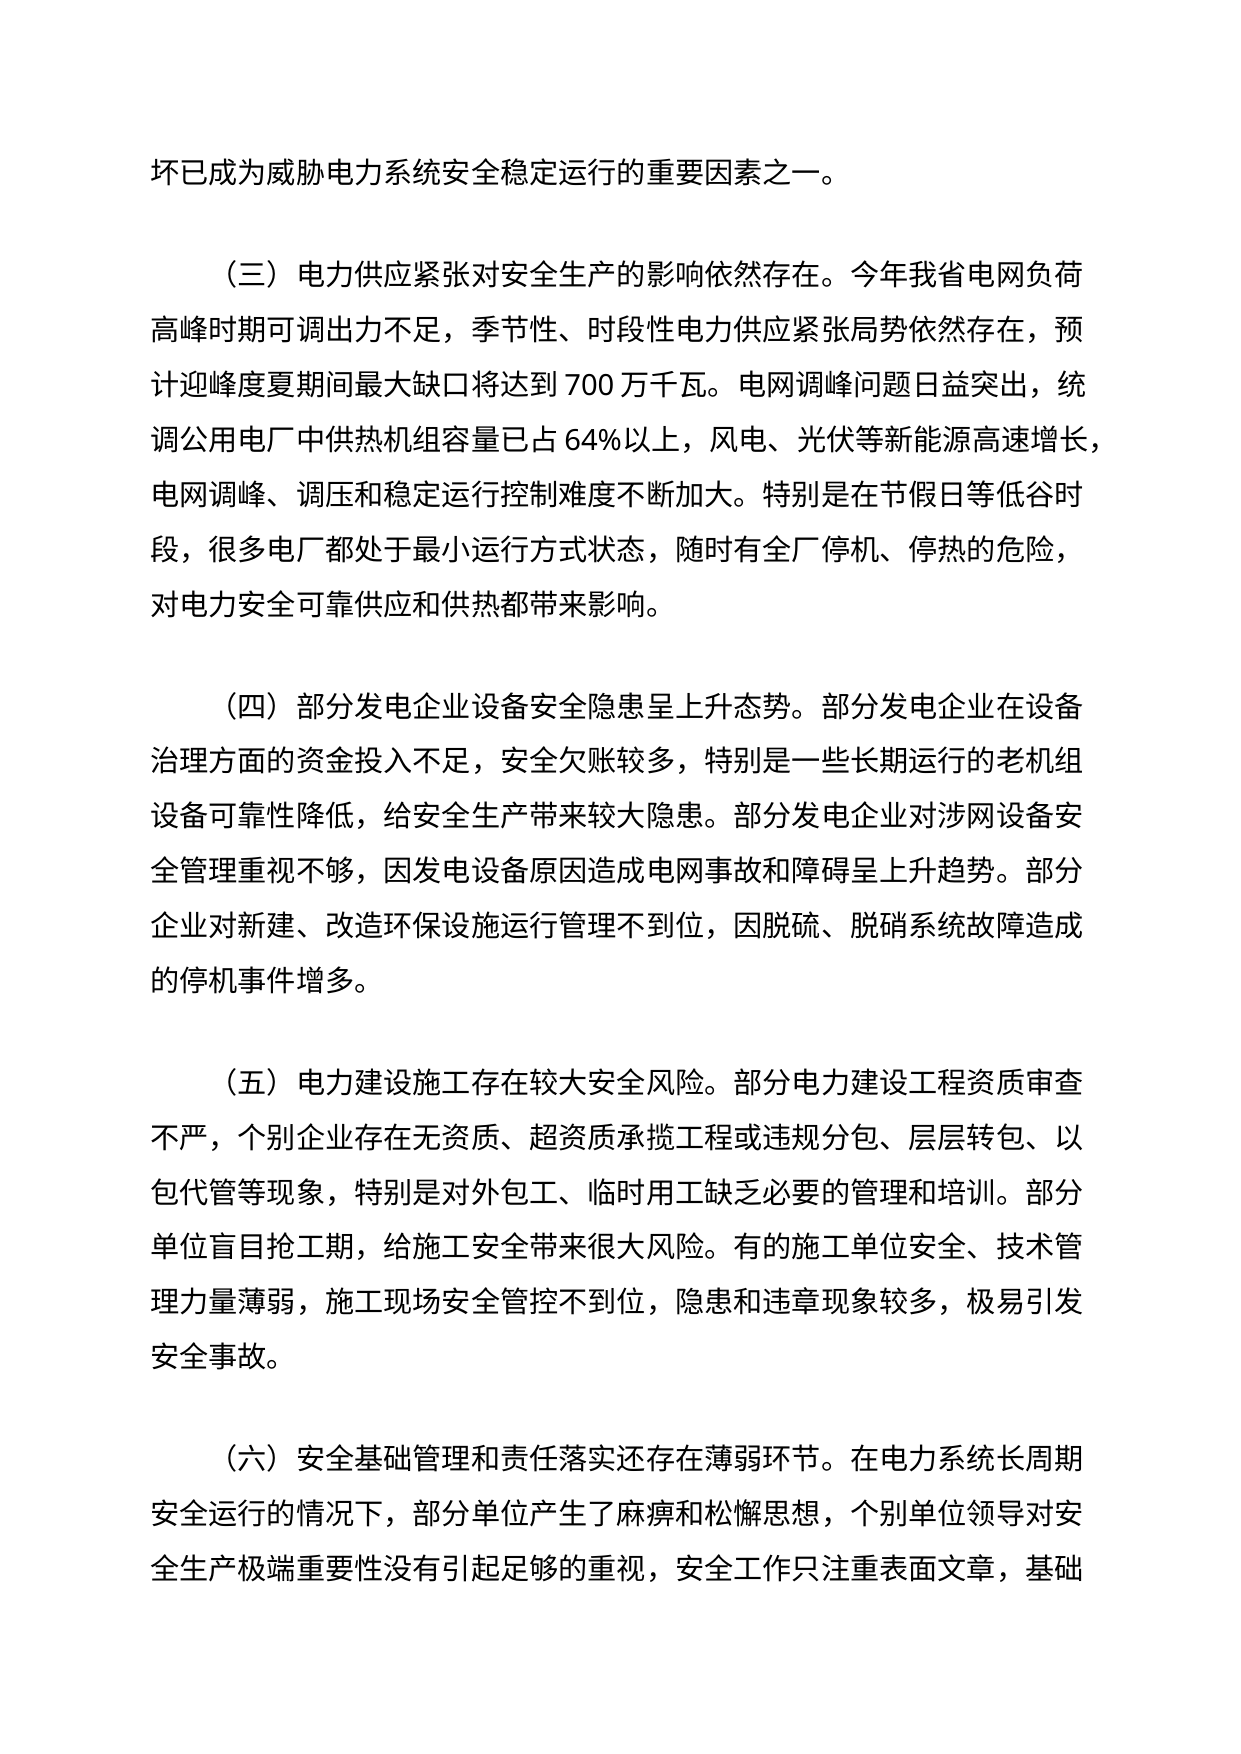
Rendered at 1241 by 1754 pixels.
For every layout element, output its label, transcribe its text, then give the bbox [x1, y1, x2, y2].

text （三）电力供应紧张对安全生产的影响依然存在。今年我省电网负荷高峰时期可调出力不足，季节性、时段性电力供应紧张局势依然存在，预计迎峰度夏期间最大缺口将达到700万千瓦。电网调峰问题日益突出，统调公用电厂中供热机组容量已占64%以上，风电、光伏等新能源高速增长，电网调峰、调压和稳定运行控制难度不断加大。特别是在节假日等低谷时段，很多电厂都处于最小运行方式状态，随时有全厂停机、停热的危险，对电力安全可靠供应和供热都带来影响。 [150, 252, 1090, 624]
text （五）电力建设施工存在较大安全风险。部分电力建设工程资质审查不严，个别企业存在无资质、超资质承揽工程或违规分包、层层转包、以包代管等现象，特别是对外包工、临时用工缺乏必要的管理和培训。部分单位盲目抢工期，给施工安全带来很大风险。有的施工单位安全、技术管理力量薄弱，施工现场安全管控不到位，隐患和违章现象较多，极易引发安全事故。 [150, 1059, 1090, 1376]
text （四）部分发电企业设备安全隐患呈上升态势。部分发电企业在设备治理方面的资金投入不足，安全欠账较多，特别是一些长期运行的老机组设备可靠性降低，给安全生产带来较大隐患。部分发电企业对涉网设备安全管理重视不够，因发电设备原因造成电网事故和障碍呈上升趋势。部分企业对新建、改造环保设施运行管理不到位，因脱硫、脱硝系统故障造成的停机事件增多。 [150, 683, 1090, 1000]
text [150, 150, 1090, 192]
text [150, 1436, 1090, 1588]
